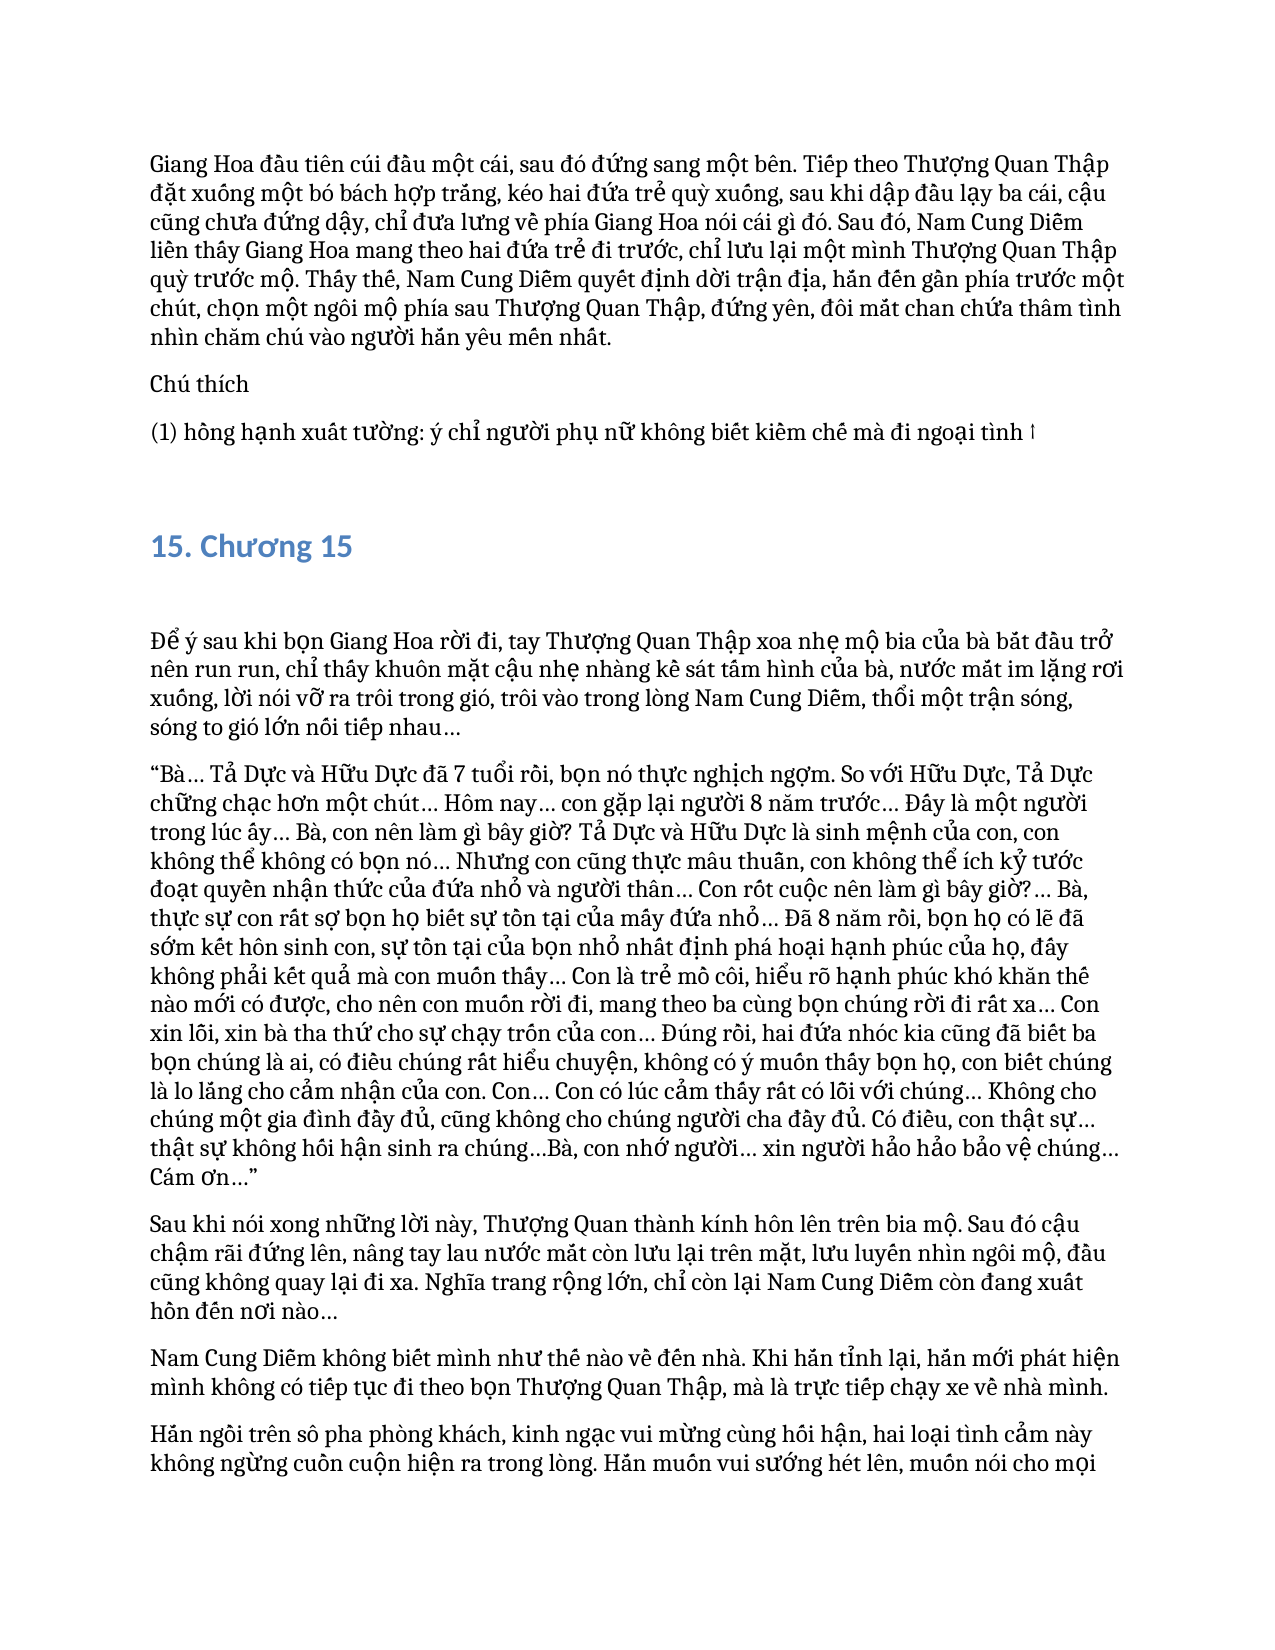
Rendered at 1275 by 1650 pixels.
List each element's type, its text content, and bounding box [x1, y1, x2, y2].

text Sau khi nói xong những lời này, Thượng Quan thành kính hôn lên trên bia mộ. Sau đó cậu chậm rãi đứng lên, nâng tay lau nước mắt còn lưu lại trên mặt, lưu luyến nhìn ngôi mộ, đầu cũng không quay lại đi xa. Nghĩa trang rộng lớn, chỉ còn lại Nam Cung Diễm còn đang xuất hồn đến nơi nào… [150, 1210, 1125, 1325]
text Chú thích [150, 370, 1125, 399]
subtitle 15. Chương 15 [150, 524, 1125, 565]
text Để ý sau khi bọn Giang Hoa rời đi, tay Thượng Quan Thập xoa nhẹ mộ bia của bà bắt đầu trở nên run run, chỉ thấy khuôn mặt cậu nhẹ nhàng kề sát tấm hình của bà, nước mắt im lặng rơi xuống, lời nói vỡ ra trôi trong gió, trôi vào trong lòng Nam Cung Diễm, thổi một trận sóng, sóng to gió lớn nối tiếp nhau… [150, 569, 1125, 742]
text (1) hồng hạnh xuất tường: ý chỉ người phụ nữ không biết kiềm chế mà đi ngoại tình ↑ [150, 417, 1125, 504]
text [150, 1420, 1125, 1478]
text Nam Cung Diễm không biết mình như thế nào về đến nhà. Khi hắn tỉnh lại, hắn mới phát hiện mình không có tiếp tục đi theo bọn Thượng Quan Thập, mà là trực tiếp chạy xe về nhà mình. [150, 1344, 1125, 1402]
text Giang Hoa đầu tiên cúi đầu một cái, sau đó đứng sang một bên. Tiếp theo Thượng Quan Thập đặt xuống một bó bách hợp trắng, kéo hai đứa trẻ quỳ xuống, sau khi dập đầu lạy ba cái, cậu cũng chưa đứng dậy, chỉ đưa lưng về phía Giang Hoa nói cái gì đó. Sau đó, Nam Cung Diễm liền thấy Giang Hoa mang theo hai đứa trẻ đi trước, chỉ lưu lại một mình Thượng Quan Thập quỳ trước mộ. Thấy thế, Nam Cung Diễm quyết định dời trận địa, hắn đến gần phía trước một chút, chọn một ngôi mộ phía sau Thượng Quan Thập, đứng yên, đôi mắt chan chứa thâm tình nhìn chăm chú vào người hắn yêu mến nhất. [150, 150, 1125, 351]
text “Bà… Tả Dực và Hữu Dực đã 7 tuổi rồi, bọn nó thực nghịch ngợm. So với Hữu Dực, Tả Dực chững chạc hơn một chút… Hôm nay… con gặp lại người 8 năm trước… Đấy là một người trong lúc ấy… Bà, con nên làm gì bây giờ? Tả Dực và Hữu Dực là sinh mệnh của con, con không thể không có bọn nó… Nhưng con cũng thực mâu thuẫn, con không thể ích kỷ tước đoạt quyền nhận thức của đứa nhỏ và người thân… Con rốt cuộc nên làm gì bây giờ?… Bà, thực sự con rất sợ bọn họ biết sự tồn tại của mấy đứa nhỏ… Đã 8 năm rồi, bọn họ có lẽ đã sớm kết hôn sinh con, sự tồn tại của bọn nhỏ nhất định phá hoại hạnh phúc của họ, đấy không phải kết quả mà con muốn thấy… Con là trẻ mồ côi, hiểu rõ hạnh phúc khó khăn thế nào mới có được, cho nên con muốn rời đi, mang theo ba cùng bọn chúng rời đi rất xa… Con xin lỗi, xin bà tha thứ cho sự chạy trốn của con… Đúng rồi, hai đứa nhóc kia cũng đã biết ba bọn chúng là ai, có điều chúng rất hiểu chuyện, không có ý muốn thấy bọn họ, con biết chúng là lo lắng cho cảm nhận của con. Con… Con có lúc cảm thấy rất có lỗi với chúng… Không cho chúng một gia đình đầy đủ, cũng không cho chúng người cha đầy đủ. Có điều, con thật sự… thật sự không hối hận sinh ra chúng…Bà, con nhớ người… xin người hảo hảo bảo vệ chúng… Cám ơn…” [150, 760, 1125, 1192]
